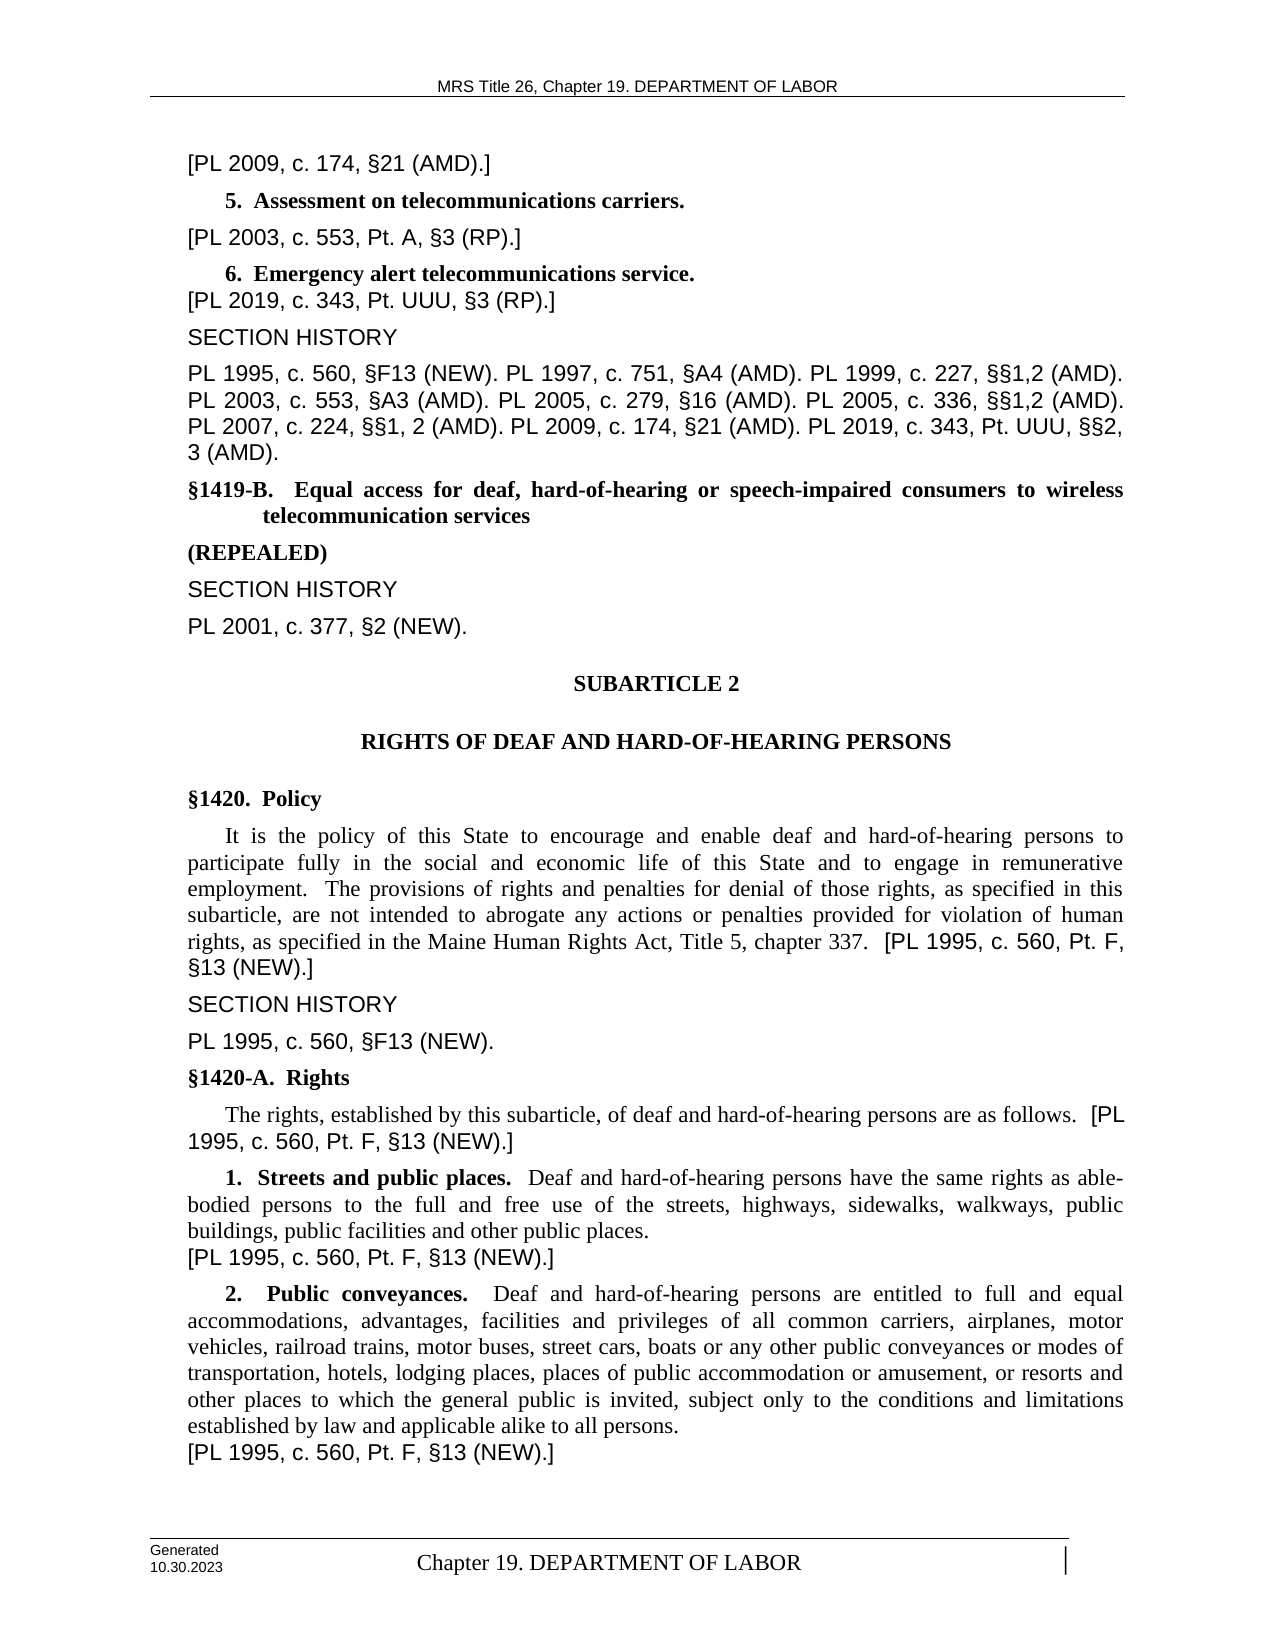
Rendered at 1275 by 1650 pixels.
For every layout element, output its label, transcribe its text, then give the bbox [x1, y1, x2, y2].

text SECTION HISTORY [187, 991, 1125, 1017]
text 6. Emergency alert telecommunications service. [187, 260, 1125, 287]
text PL 1995, c. 560, §F13 (NEW). PL 1997, c. 751, §A4 (AMD). PL 1999, c. 227, §§1,2 (AMD). PL 2003, c. 553, §A3 (AMD). PL 2005, c. 279, §16 (AMD). PL 2005, c. 336, §§1,2 (AMD). PL 2007, c. 224, §§1, 2 (AMD). PL 2009, c. 174, §21 (AMD). PL 2019, c. 343, Pt. UUU, §§2, 3 (AMD). [187, 360, 1125, 466]
text It is the policy of this State to encourage and enable deaf and hard-of-hearing persons to participate fully in the social and economic life of this State and to engage in remunerative employment. The provisions of rights and penalties for denial of those rights, as specified in this subarticle, are not intended to abrogate any actions or penalties provided for violation of human rights, as specified in the Maine Human Rights Act, Title 5, chapter 337. [PL 1995, c. 560, Pt. F, §13 (NEW).] [187, 822, 1125, 981]
text (REPEALED) [187, 539, 1125, 566]
text PL 1995, c. 560, §F13 (NEW). [187, 1028, 1125, 1054]
text SUBARTICLE 2 [187, 670, 1125, 697]
text SECTION HISTORY [187, 323, 1125, 350]
text [PL 1995, c. 560, Pt. F, §13 (NEW).] [187, 1438, 1125, 1465]
text §1420-A. Rights [187, 1064, 1125, 1091]
text 2. Public conveyances. Deaf and hard-of-hearing persons are entitled to full and equal accommodations, advantages, facilities and privileges of all common carriers, airplanes, motor vehicles, railroad trains, motor buses, street cars, boats or any other public conveyances or modes of transportation, hotels, lodging places, places of public accommodation or amusement, or resorts and other places to which the general public is invited, subject only to the conditions and limitations established by law and applicable alike to all persons. [187, 1280, 1125, 1438]
text The rights, established by this subarticle, of deaf and hard-of-hearing persons are as follows. [PL 1995, c. 560, Pt. F, §13 (NEW).] [187, 1101, 1125, 1154]
text [PL 2003, c. 553, Pt. A, §3 (RP).] [187, 223, 1125, 250]
text 5. Assessment on telecommunications carriers. [187, 187, 1125, 213]
text §1419-B. Equal access for deaf, hard-of-hearing or speech-impaired consumers to wireless telecommunication services [187, 476, 1125, 529]
text RIGHTS OF DEAF AND HARD-OF-HEARING PERSONS [187, 728, 1125, 754]
text §1420. Policy [187, 786, 1125, 812]
text 1. Streets and public places. Deaf and hard-of-hearing persons have the same rights as able-bodied persons to the full and free use of the streets, highways, sidewalks, walkways, public buildings, public facilities and other public places. [187, 1164, 1125, 1243]
text [PL 2009, c. 174, §21 (AMD).] [187, 150, 1125, 176]
text [PL 1995, c. 560, Pt. F, §13 (NEW).] [187, 1243, 1125, 1270]
text SECTION HISTORY [187, 576, 1125, 602]
text PL 2001, c. 377, §2 (NEW). [187, 613, 1125, 639]
text [PL 2019, c. 343, Pt. UUU, §3 (RP).] [187, 287, 1125, 313]
